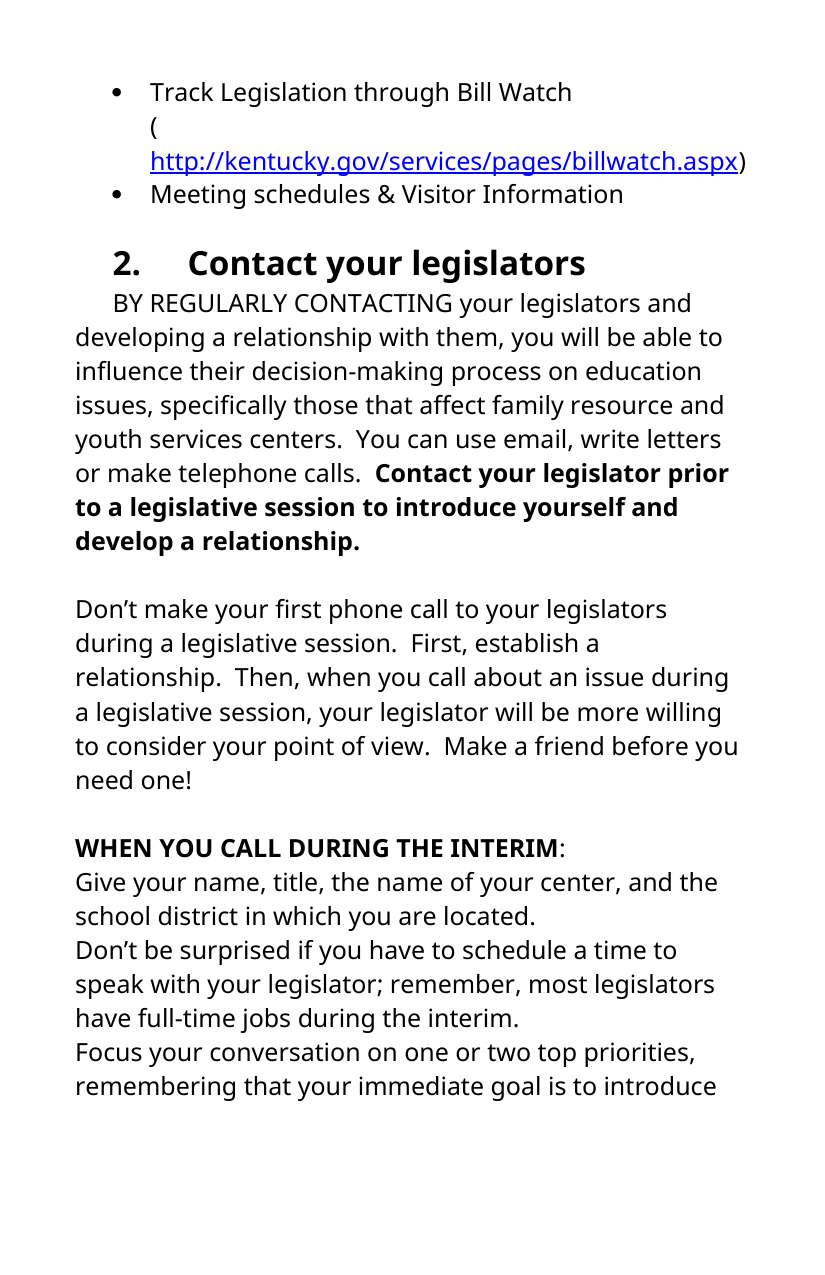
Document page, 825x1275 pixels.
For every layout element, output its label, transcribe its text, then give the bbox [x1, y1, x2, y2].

text Don’t make your first phone call to your legislators during a legislative session. First, establish a relationship. Then, when you call about an issue during a legislative session, your legislator will be more willing to consider your point of view. Make a friend before you need one! [75, 592, 750, 796]
text Don’t be surprised if you have to schedule a time to speak with your legislator; remember, most legislators have full-time jobs during the interim. [75, 933, 750, 1035]
list Contact your legislators [112, 240, 750, 285]
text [75, 1035, 750, 1103]
text BY REGULARLY CONTACTING your legislators and developing a relationship with them, you will be able to influence their decision-making process on education issues, specifically those that affect family resource and youth services centers. You can use email, write letters or make telephone calls. Contact your legislator prior to a legislative session to introduce yourself and develop a relationship. [75, 285, 750, 558]
list Track Legislation through Bill Watch (http://kentucky.gov/services/pages/billwatch.aspx) [112, 75, 750, 177]
text WHEN YOU CALL DURING THE INTERIM: [75, 830, 750, 864]
text Give your name, title, the name of your center, and the school district in which you are located. [75, 864, 750, 933]
list Meeting schedules & Visitor Information [112, 177, 750, 211]
